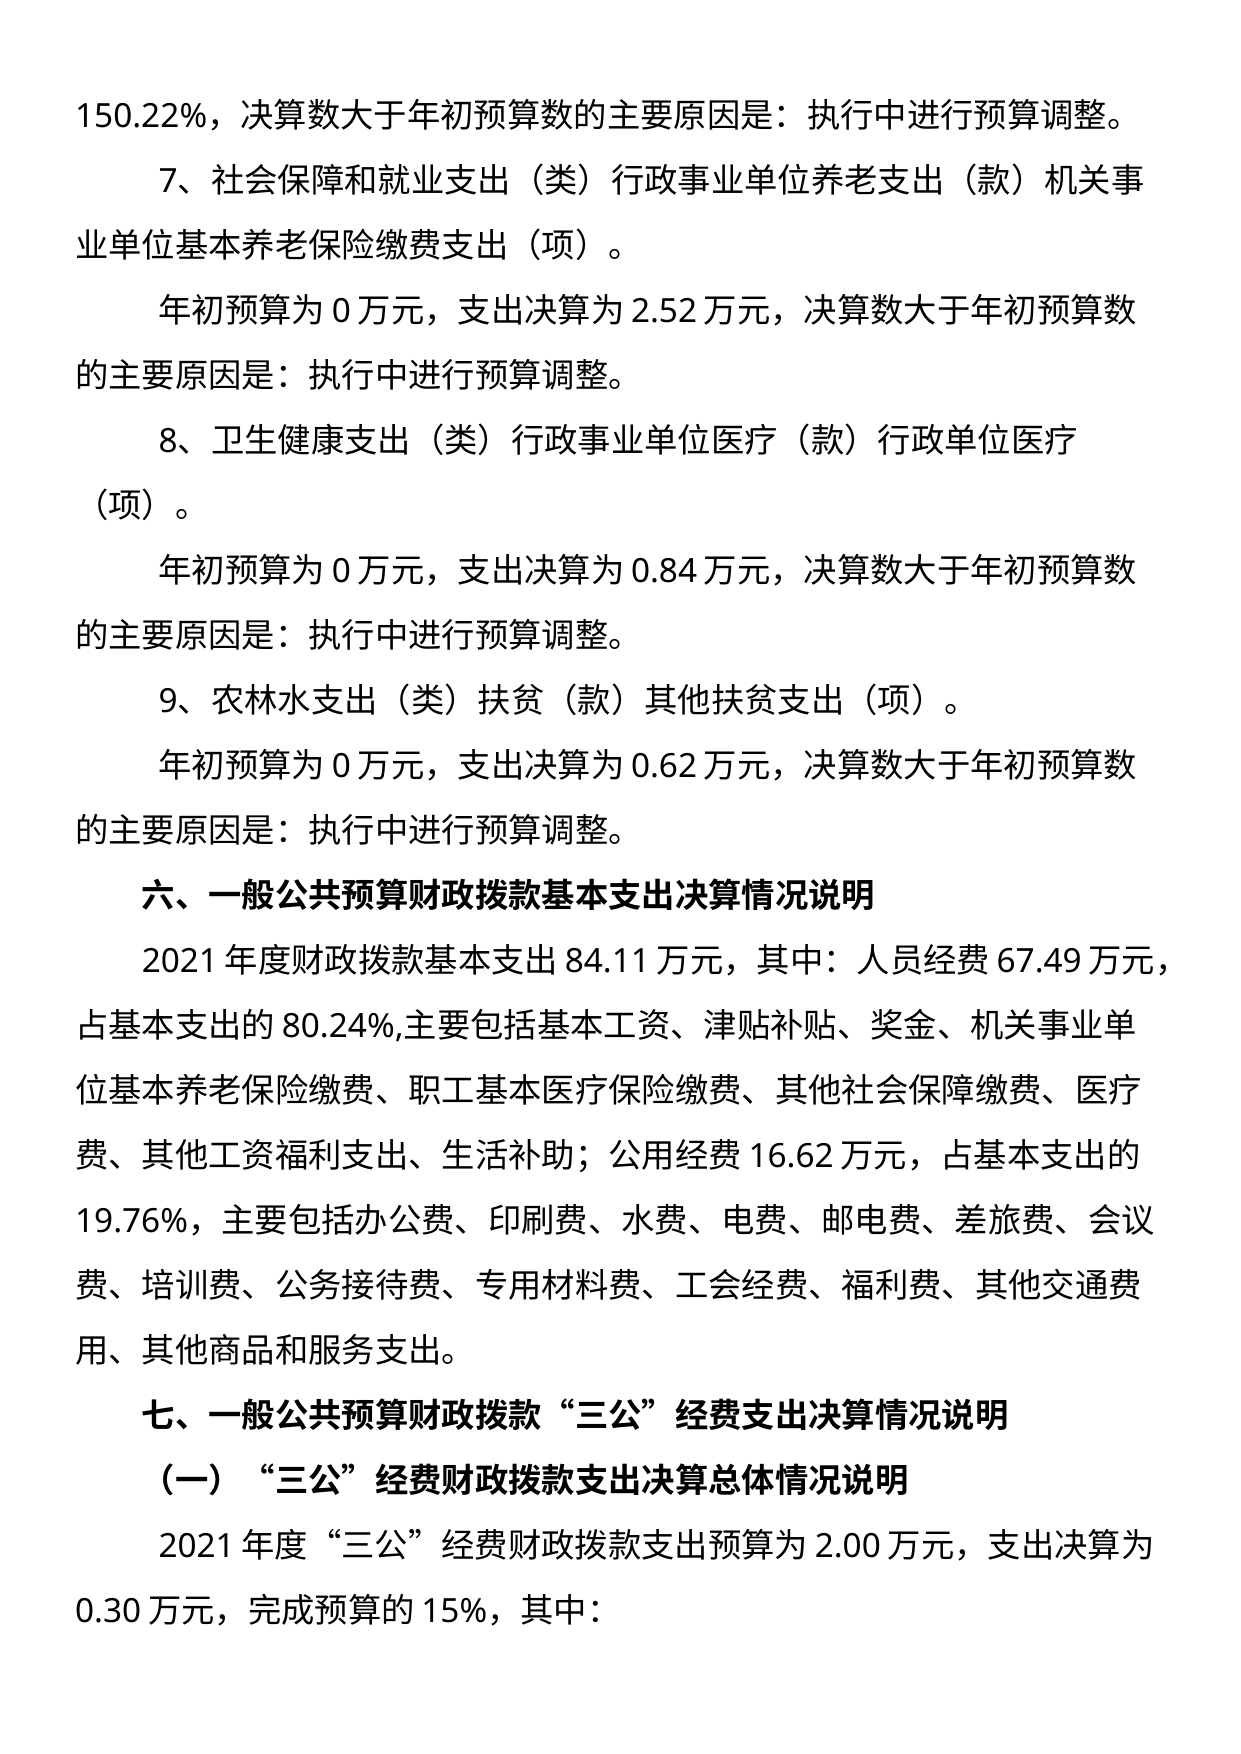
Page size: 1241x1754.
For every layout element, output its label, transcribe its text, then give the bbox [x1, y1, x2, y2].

text 年初预算为0万元，支出决算为2.52万元，决算数大于年初预算数的主要原因是：执行中进行预算调整。 [75, 276, 1165, 406]
text 年初预算为0万元，支出决算为0.84万元，决算数大于年初预算数的主要原因是：执行中进行预算调整。 [75, 536, 1165, 666]
text 六、一般公共预算财政拨款基本支出决算情况说明 [75, 861, 1165, 926]
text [75, 81, 1165, 146]
text 七、一般公共预算财政拨款“三公”经费支出决算情况说明 [75, 1381, 1165, 1446]
text 2021年度“三公”经费财政拨款支出预算为2.00万元，支出决算为0.30万元，完成预算的15%，其中： [75, 1511, 1165, 1641]
text 年初预算为0万元，支出决算为0.62万元，决算数大于年初预算数的主要原因是：执行中进行预算调整。 [75, 731, 1165, 861]
text 7、社会保障和就业支出（类）行政事业单位养老支出（款）机关事业单位基本养老保险缴费支出（项）。 [75, 146, 1165, 276]
text 9、农林水支出（类）扶贫（款）其他扶贫支出（项）。 [75, 666, 1165, 731]
text 8、卫生健康支出（类）行政事业单位医疗（款）行政单位医疗（项）。 [75, 406, 1165, 536]
text （一）“三公”经费财政拨款支出决算总体情况说明 [75, 1446, 1165, 1511]
text 2021年度财政拨款基本支出84.11万元，其中：人员经费67.49万元，占基本支出的80.24%,主要包括基本工资、津贴补贴、奖金、机关事业单位基本养老保险缴费、职工基本医疗保险缴费、其他社会保障缴费、医疗费、其他工资福利支出、生活补助；公用经费16.62万元，占基本支出的19.76%，主要包括办公费、印刷费、水费、电费、邮电费、差旅费、会议费、培训费、公务接待费、专用材料费、工会经费、福利费、其他交通费用、其他商品和服务支出。 [75, 926, 1165, 1381]
